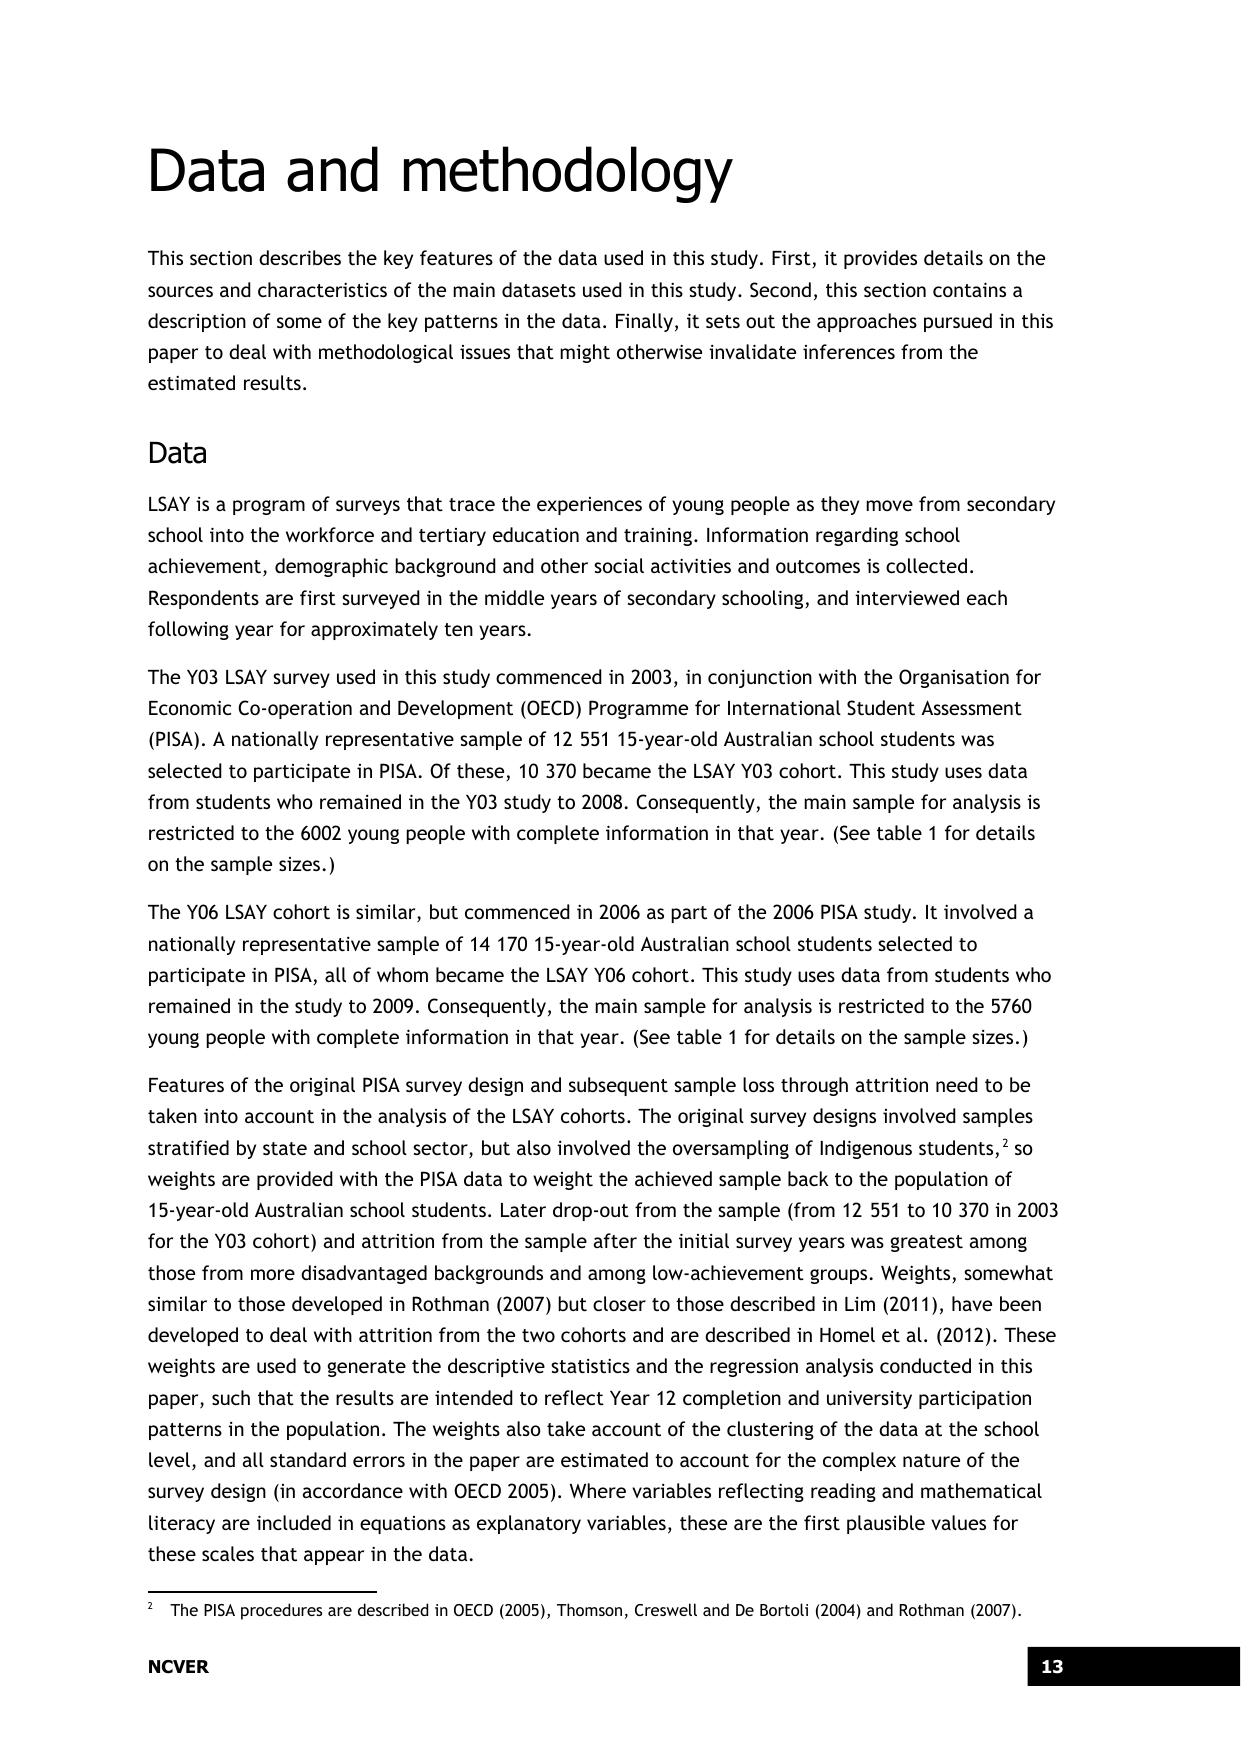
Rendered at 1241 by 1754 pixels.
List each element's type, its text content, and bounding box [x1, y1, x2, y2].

text LSAY is a program of surveys that trace the experiences of young people as they move from secondary school into the workforce and tertiary education and training. Information regarding school achievement, demographic background and other social activities and outcomes is collected. Respondents are first surveyed in the middle years of secondary schooling, and interviewed each following year for approximately ten years. [148, 486, 1063, 643]
text The Y03 LSAY survey used in this study commenced in 2003, in conjunction with the Organisation for Economic Co-operation and Development (OECD) Programme for International Student Assessment (PISA). A nationally representative sample of 12 551 15-year-old Australian school students was selected to participate in PISA. Of these, 10 370 became the LSAY Y03 cohort. This study uses data from students who remained in the Y03 study to 2008. Consequently, the main sample for analysis is restricted to the 6002 young people with complete information in that year. (See table 1 for details on the sample sizes.) [148, 659, 1063, 878]
subtitle Data [148, 434, 1101, 470]
subtitle Data and methodology [148, 133, 1063, 203]
text The Y06 LSAY cohort is similar, but commenced in 2006 as part of the 2006 PISA study. It involved a nationally representative sample of 14 170 15-year-old Australian school students selected to participate in PISA, all of whom became the LSAY Y06 cohort. This study uses data from students who remained in the study to 2009. Consequently, the main sample for analysis is restricted to the 5760 young people with complete information in that year. (See table 1 for details on the sample sizes.) [148, 895, 1063, 1051]
text This section describes the key features of the data used in this study. First, it provides details on the sources and characteristics of the main datasets used in this study. Second, this section contains a description of some of the key patterns in the data. Finally, it sets out the approaches pursued in this paper to deal with methodological issues that might otherwise invalidate inferences from the estimated results. [148, 241, 1063, 397]
text Features of the original PISA survey design and subsequent sample loss through attrition need to be taken into account in the analysis of the LSAY cohorts. The original survey designs involved samples stratified by state and school sector, but also involved the oversampling of Indigenous students, so weights are provided with the PISA data to weight the achieved sample back to the population of 15-year-old Australian school students. Later drop-out from the sample (from 12 551 to 10 370 in 2003 for the Y03 cohort) and attrition from the sample after the initial survey years was greatest among those from more disadvantaged backgrounds and among low-achievement groups. Weights, somewhat similar to those developed in Rothman (2007) but closer to those described in Lim (2011), have been developed to deal with attrition from the two cohorts and are described in Homel et al. (2012). These weights are used to generate the descriptive statistics and the regression analysis conducted in this paper, such that the results are intended to reflect Year 12 completion and university participation patterns in the population. The weights also take account of the clustering of the data at the school level, and all standard errors in the paper are estimated to account for the complex nature of the survey design (in accordance with OECD 2005). Where variables reflecting reading and mathematical literacy are included in equations as explanatory variables, these are the first plausible values for these scales that appear in the data. [148, 1068, 1063, 1568]
